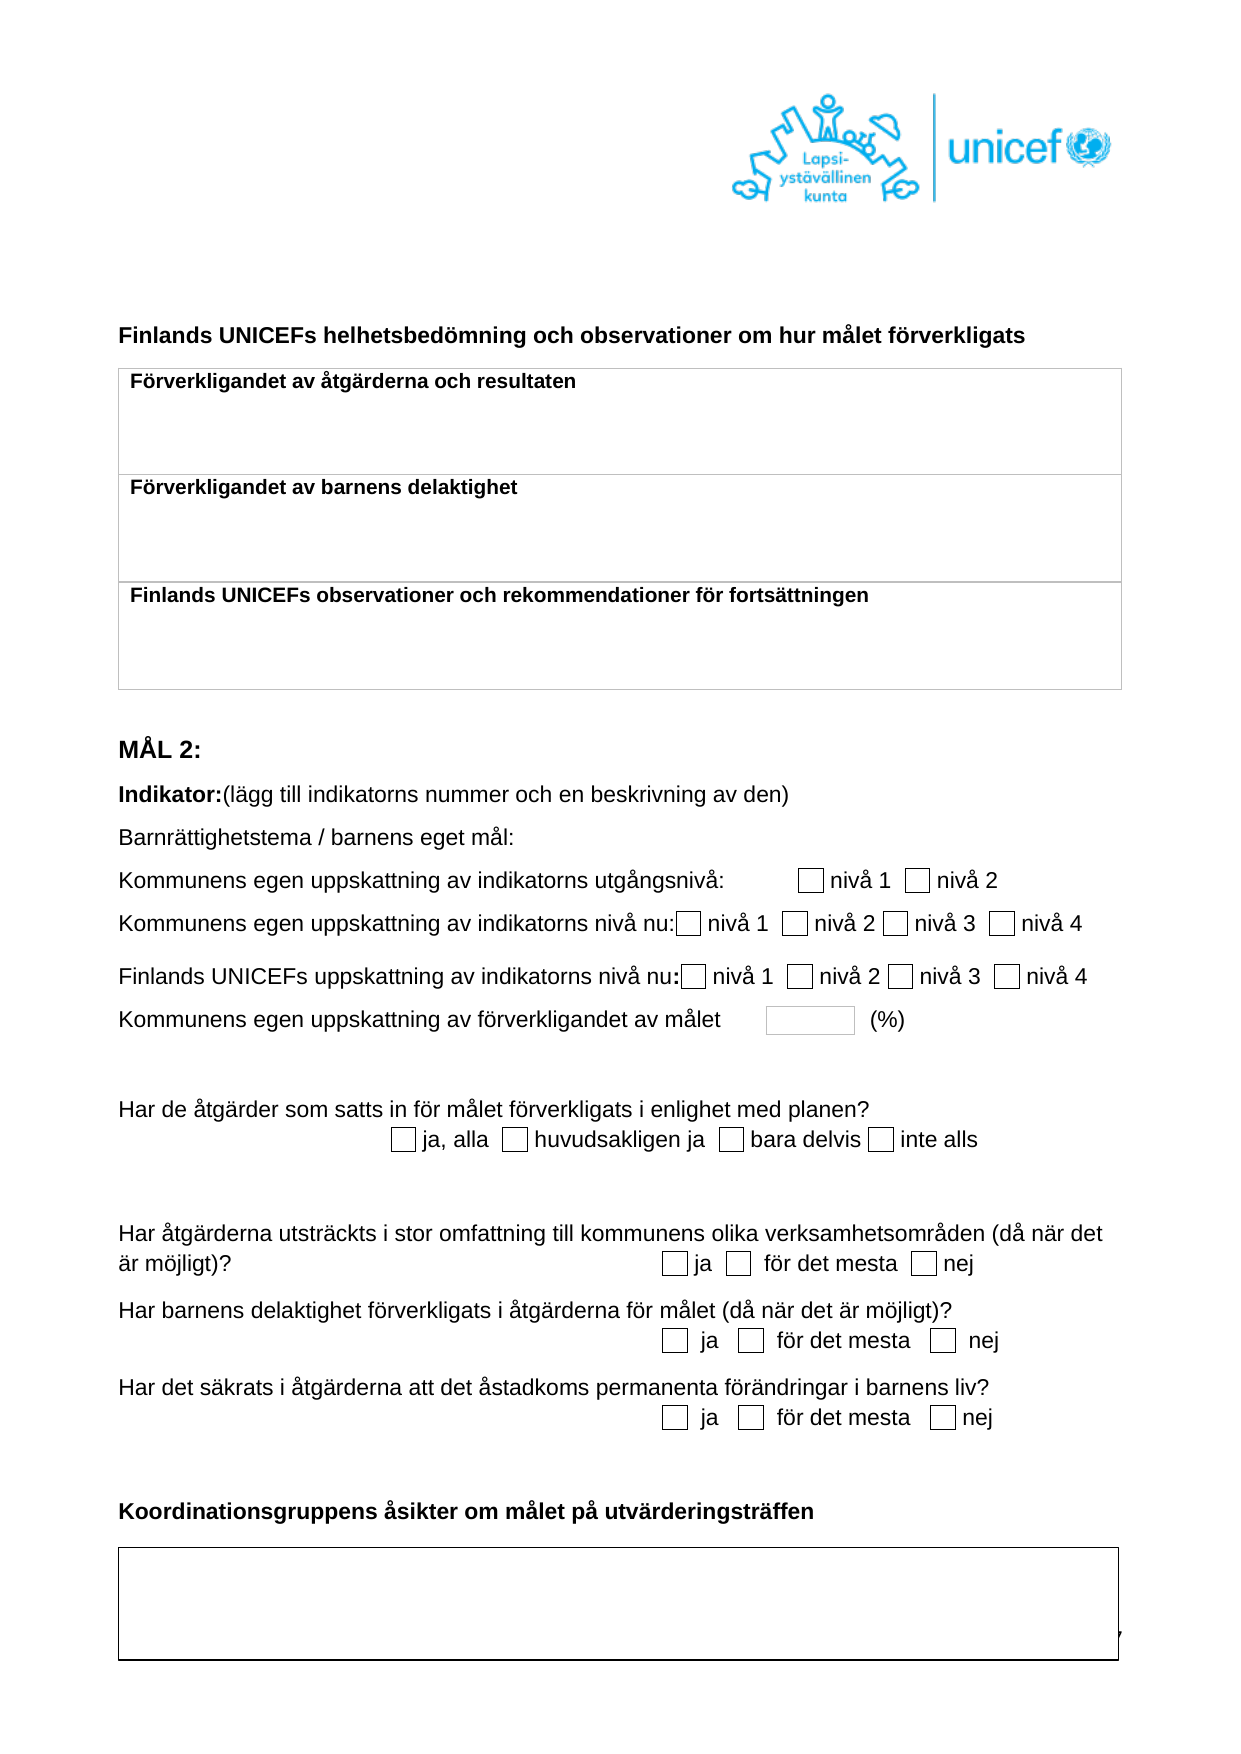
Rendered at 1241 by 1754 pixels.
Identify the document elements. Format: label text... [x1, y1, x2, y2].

table_header [767, 1007, 854, 1033]
text Kommunens egen uppskattning av indikatorns utgångsnivå: nivå 1 nivå 2 [118, 867, 1122, 893]
text Har de åtgärder som satts in för målet förverkligats i enlighet med planen? ja, alla huvudsakligen ja bara delvis inte alls [118, 1096, 1122, 1152]
text Indikator:(lägg till indikatorns nummer och en beskrivning av den) [118, 781, 1122, 807]
table_cell Förverkligandet av barnens delaktighet [119, 475, 1121, 581]
text MÅL 2: [118, 735, 1122, 764]
text Kommunens egen uppskattning av förverkligandet av målet (%) [855, 1006, 1122, 1032]
text Kommunens egen uppskattning av indikatorns nivå nu: nivå 1 nivå 2 nivå 3 nivå 4 Finlands UNICEFs uppskattning av indikatorns nivå nu: nivå 1 nivå 2 nivå 3 nivå 4 [118, 910, 1122, 989]
table_cell Finlands UNICEFs observationer och rekommendationer för fortsättningen [119, 583, 1121, 689]
text Koordinationsgruppens åsikter om målet på utvärderingsträffen [118, 1498, 1122, 1524]
text Har det säkrats i åtgärderna att det åstadkoms permanenta förändringar i barnens liv? ja för det mesta nej [118, 1374, 1122, 1430]
text Finlands UNICEFs helhetsbedömning och observationer om hur målet förverkligats [118, 322, 1122, 349]
table_header Förverkligandet av åtgärderna och resultaten [119, 369, 1121, 474]
text Har åtgärderna utsträckts i stor omfattning till kommunens olika verksamhetsområden (då när det är möjligt)? ja för det mesta nej [118, 1219, 1122, 1276]
text Kommunens egen uppskattning av förverkligandet av målet (%) [118, 1006, 766, 1032]
text Har barnens delaktighet förverkligats i åtgärderna för målet (då när det är möjligt)? ja för det mesta nej [118, 1297, 1122, 1353]
text Barnrättighetstema / barnens eget mål: [118, 824, 1122, 850]
